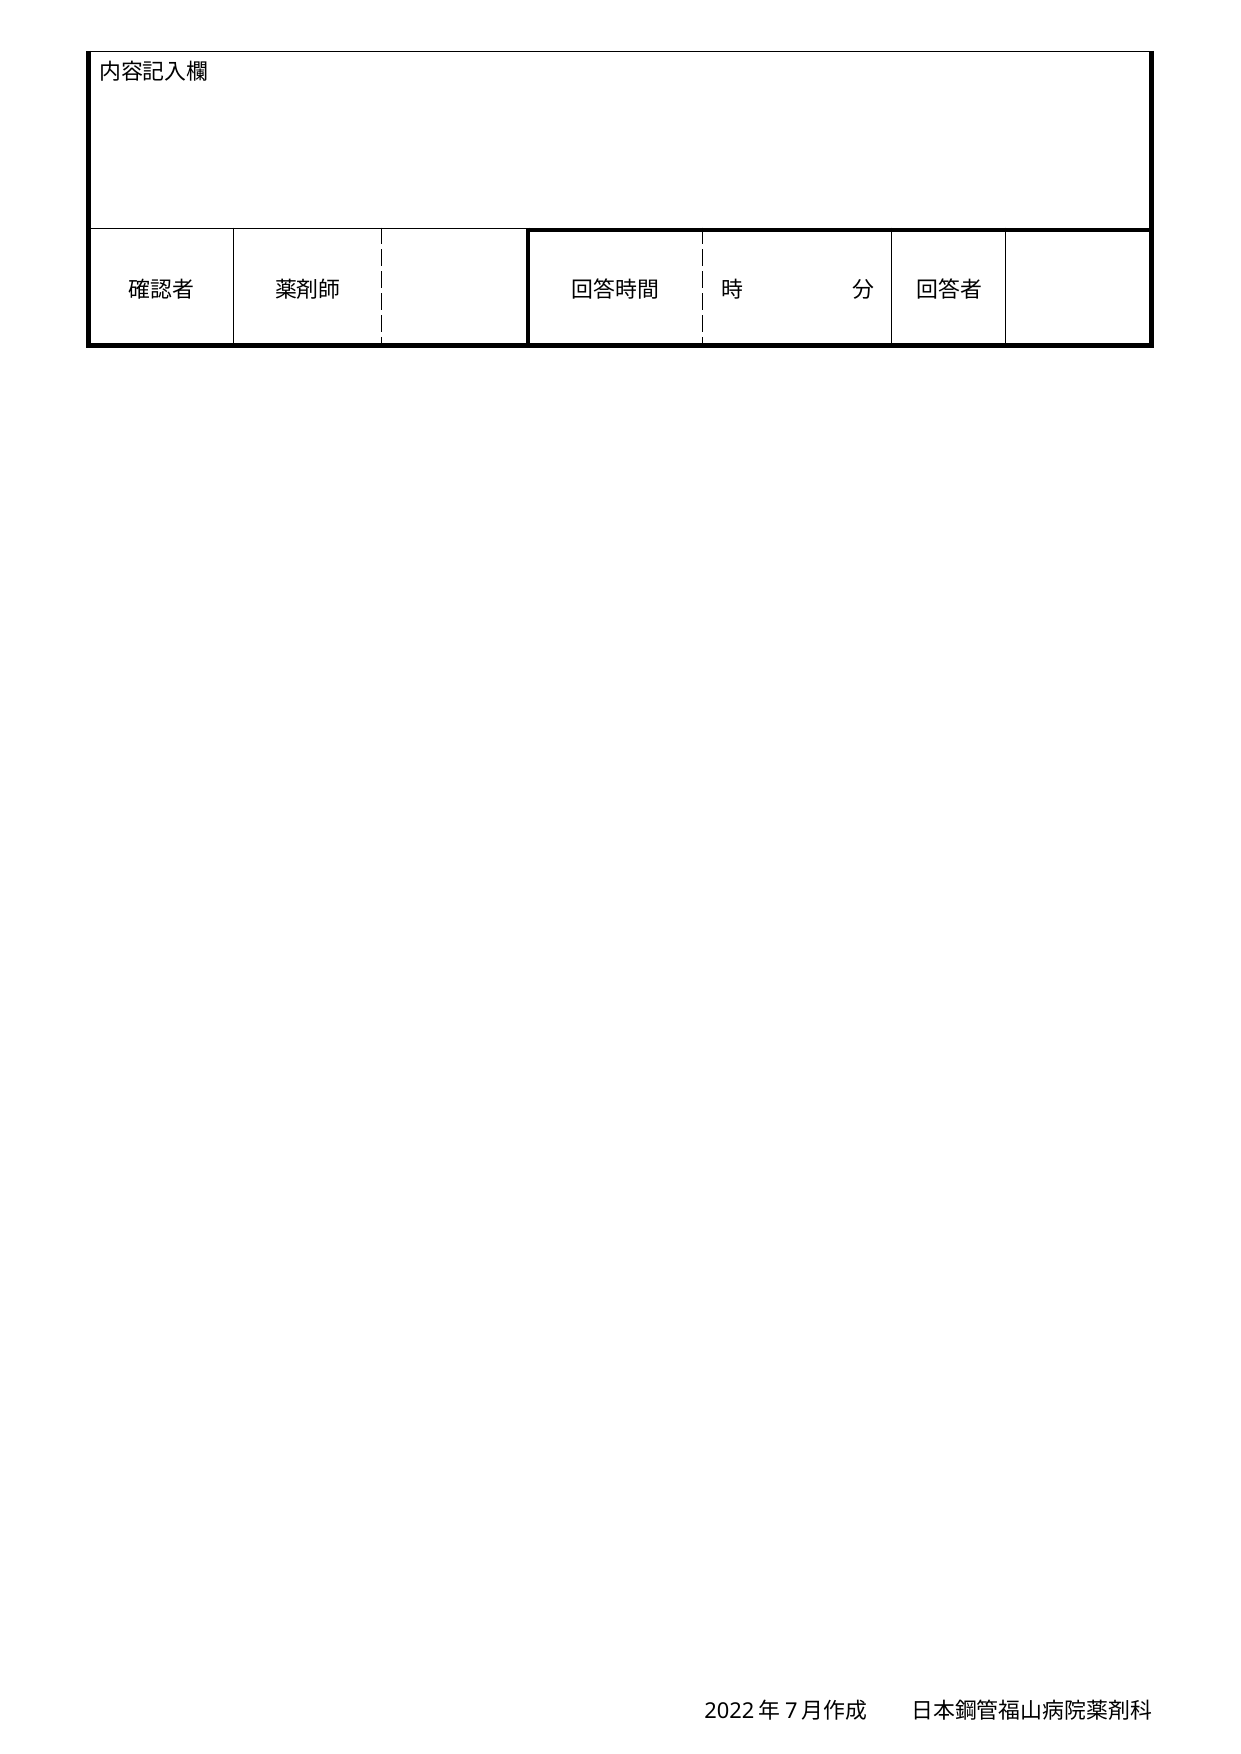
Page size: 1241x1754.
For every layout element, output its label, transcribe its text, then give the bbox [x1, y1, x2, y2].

table_cell 内容記入欄 [91, 52, 1149, 227]
table_cell 回答時間 [530, 232, 703, 343]
table_cell 回答者 [892, 232, 1005, 343]
table_cell 時 分 [703, 232, 891, 343]
table_cell 薬剤師 [234, 229, 381, 343]
table_cell [1006, 232, 1149, 343]
table_cell 確認者 [91, 229, 233, 343]
table_cell [381, 229, 526, 343]
